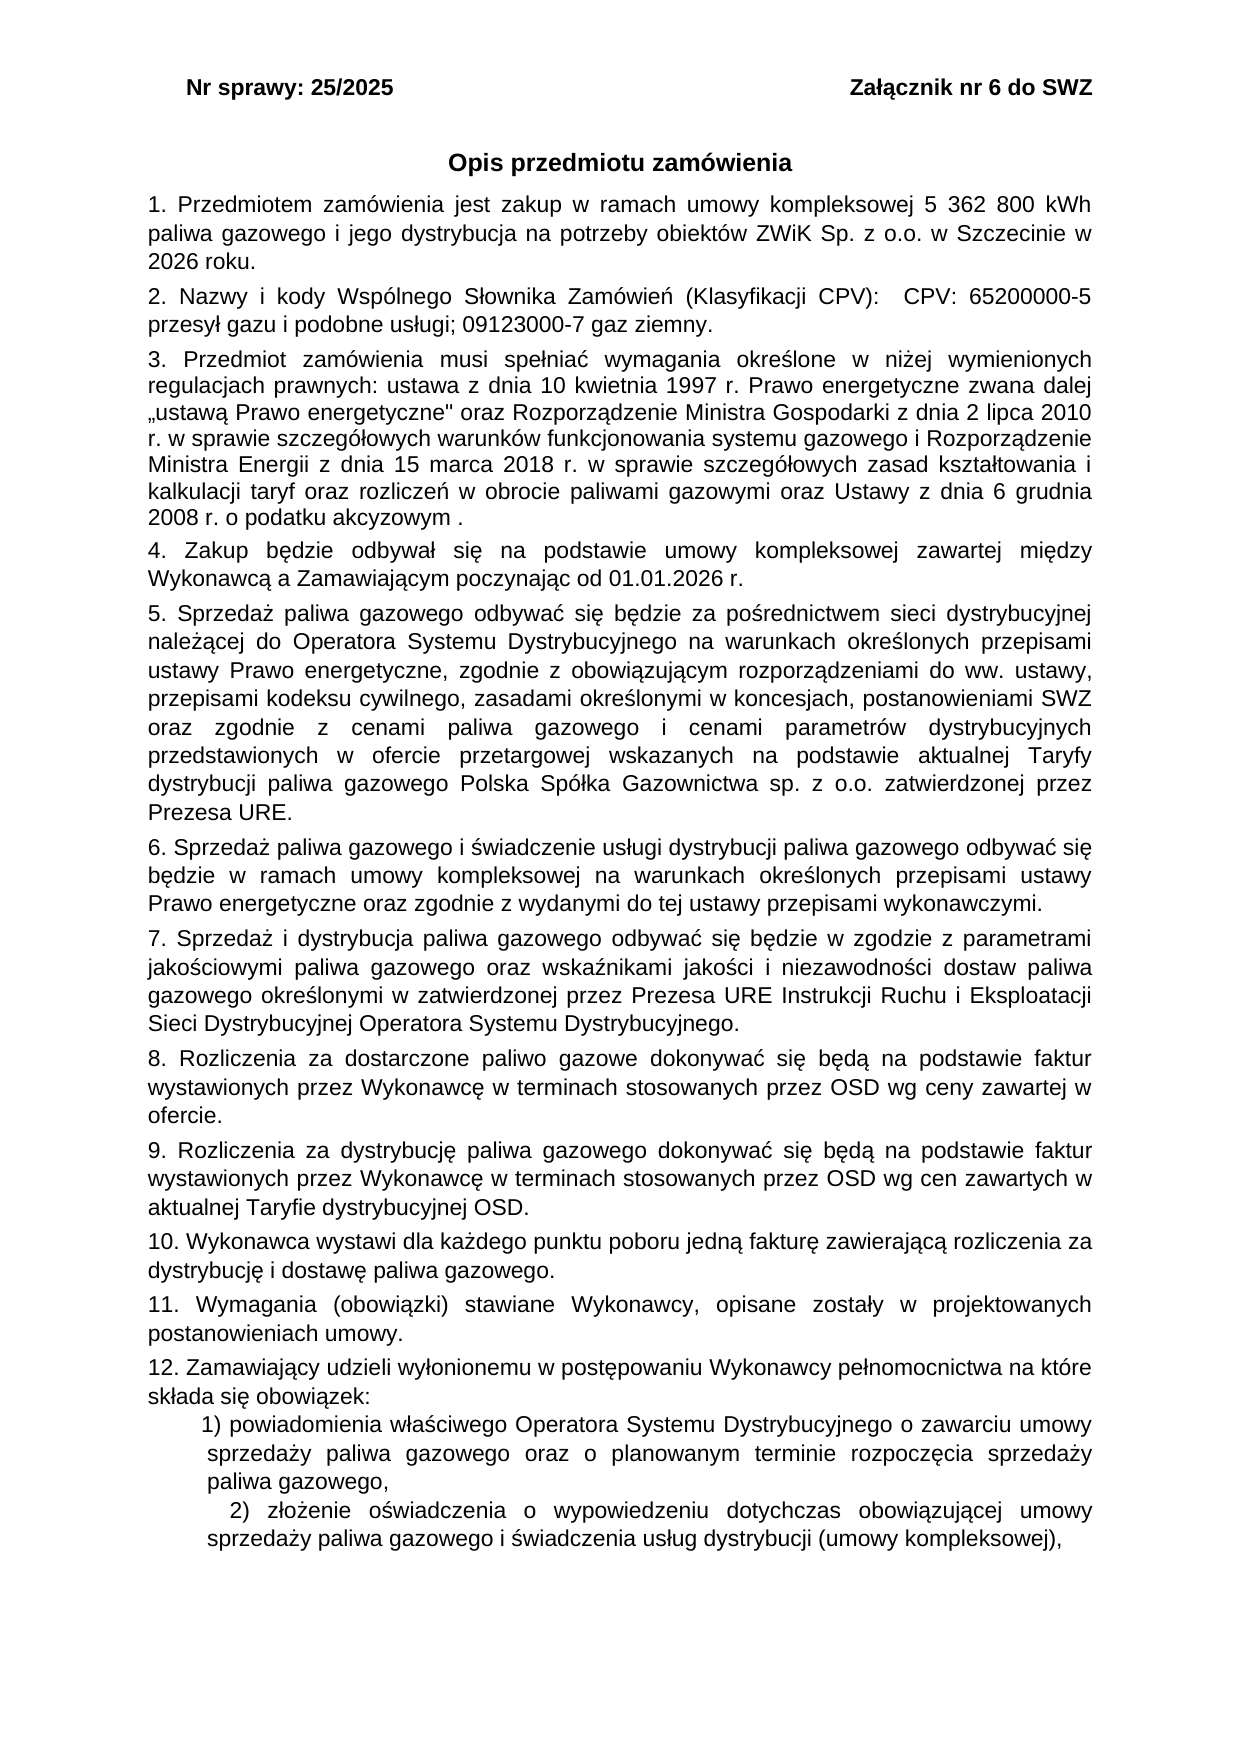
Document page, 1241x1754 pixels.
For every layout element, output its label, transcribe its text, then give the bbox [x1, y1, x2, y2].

text 10. Wykonawca wystawi dla każdego punktu poboru jedną fakturę zawierającą rozliczenia za dystrybucję i dostawę paliwa gazowego. [148, 1228, 1093, 1283]
text 2) złożenie oświadczenia o wypowiedzeniu dotychczas obowiązującej umowy sprzedaży paliwa gazowego i świadczenia usług dystrybucji (umowy kompleksowej), [177, 1497, 1093, 1551]
text 5. Sprzedaż paliwa gazowego odbywać się będzie za pośrednictwem sieci dystrybucyjnej należącej do Operatora Systemu Dystrybucyjnego na warunkach określonych przepisami ustawy Prawo energetyczne, zgodnie z obowiązującym rozporządzeniami do ww. ustawy, przepisami kodeksu cywilnego, zasadami określonymi w koncesjach, postanowieniami SWZ oraz zgodnie z cenami paliwa gazowego i cenami parametrów dystrybucyjnych przedstawionych w ofercie przetargowej wskazanych na podstawie aktualnej Taryfy dystrybucji paliwa gazowego Polska Spółka Gazownictwa sp. z o.o. zatwierdzonej przez Prezesa URE. [148, 600, 1093, 825]
text 6. Sprzedaż paliwa gazowego i świadczenie usługi dystrybucji paliwa gazowego odbywać się będzie w ramach umowy kompleksowej na warunkach określonych przepisami ustawy Prawo energetyczne oraz zgodnie z wydanymi do tej ustawy przepisami wykonawczymi. [148, 833, 1093, 917]
text 1. Przedmiotem zamówienia jest zakup w ramach umowy kompleksowej 5 362 800 kWh paliwa gazowego i jego dystrybucja na potrzeby obiektów ZWiK Sp. z o.o. w Szczecinie w 2026 roku. [148, 191, 1093, 274]
text 11. Wymagania (obowiązki) stawiane Wykonawcy, opisane zostały w projektowanych postanowieniach umowy. [148, 1291, 1093, 1346]
text 12. Zamawiający udzieli wyłonionemu w postępowaniu Wykonawcy pełnomocnictwa na które składa się obowiązek: [148, 1354, 1093, 1409]
text 4. Zakup będzie odbywał się na podstawie umowy kompleksowej zawartej między Wykonawcą a Zamawiającym poczynając od 01.01.2026 r. [148, 537, 1093, 591]
text Opis przedmiotu zamówienia [148, 148, 1093, 176]
text 3. Przedmiot zamówienia musi spełniać wymagania określone w niżej wymienionych regulacjach prawnych: ustawa z dnia 10 kwietnia 1997 r. Prawo energetyczne zwana dalej „ustawą Prawo energetyczne" oraz Rozporządzenie Ministra Gospodarki z dnia 2 lipca 2010 r. w sprawie szczegółowych warunków funkcjonowania systemu gazowego i Rozporządzenie Ministra Energii z dnia 15 marca 2018 r. w sprawie szczegółowych zasad kształtowania i kalkulacji taryf oraz rozliczeń w obrocie paliwami gazowymi oraz Ustawy z dnia 6 grudnia 2008 r. o podatku akcyzowym . [148, 346, 1093, 530]
text 1) powiadomienia właściwego Operatora Systemu Dystrybucyjnego o zawarciu umowy sprzedaży paliwa gazowego oraz o planowanym terminie rozpoczęcia sprzedaży paliwa gazowego, [177, 1411, 1093, 1494]
text 8. Rozliczenia za dostarczone paliwo gazowe dokonywać się będą na podstawie faktur wystawionych przez Wykonawcę w terminach stosowanych przez OSD wg ceny zawartej w ofercie. [148, 1045, 1093, 1128]
text 7. Sprzedaż i dystrybucja paliwa gazowego odbywać się będzie w zgodzie z parametrami jakościowymi paliwa gazowego oraz wskaźnikami jakości i niezawodności dostaw paliwa gazowego określonymi w zatwierdzonej przez Prezesa URE Instrukcji Ruchu i Eksploatacji Sieci Dystrybucyjnej Operatora Systemu Dystrybucyjnego. [148, 925, 1093, 1037]
text 2. Nazwy i kody Wspólnego Słownika Zamówień (Klasyfikacji CPV): CPV: 65200000-5 przesył gazu i podobne usługi; 09123000-7 gaz ziemny. [148, 283, 1093, 337]
text 9. Rozliczenia za dystrybucję paliwa gazowego dokonywać się będą na podstawie faktur wystawionych przez Wykonawcę w terminach stosowanych przez OSD wg cen zawartych w aktualnej Taryfie dystrybucyjnej OSD. [148, 1137, 1093, 1220]
